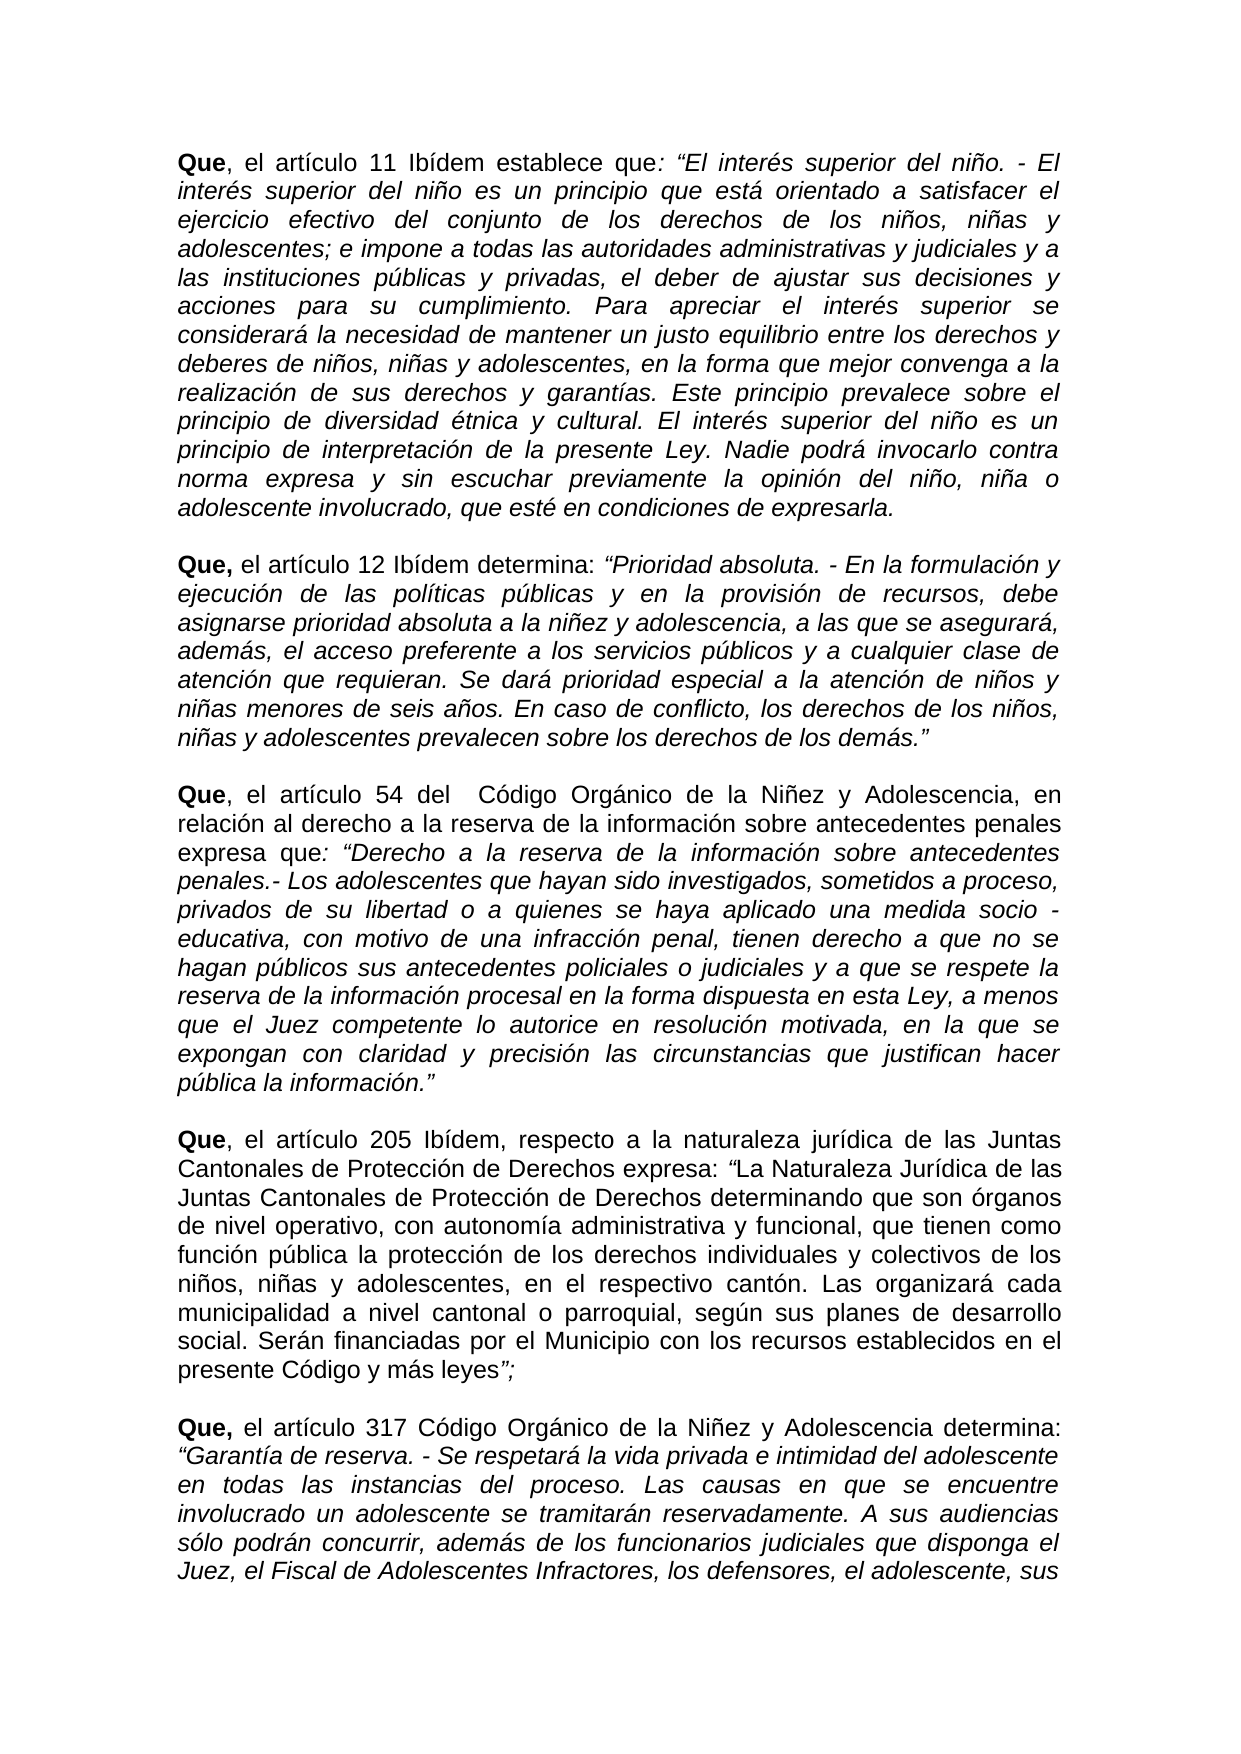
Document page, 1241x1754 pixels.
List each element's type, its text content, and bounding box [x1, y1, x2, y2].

text Que, el artículo 54 del Código Orgánico de la Niñez y Adolescencia, en relación al derecho a la reserva de la información sobre antecedentes penales expresa que: “Derecho a la reserva de la información sobre antecedentes penales.- Los adolescentes que hayan sido investigados, sometidos a proceso, privados de su libertad o a quienes se haya aplicado una medida socio - educativa, con motivo de una infracción penal, tienen derecho a que no se hagan públicos sus antecedentes policiales o judiciales y a que se respete la reserva de la información procesal en la forma dispuesta en esta Ley, a menos que el Juez competente lo autorice en resolución motivada, en la que se expongan con claridad y precisión las circunstancias que justifican hacer pública la información.” [177, 780, 1063, 1096]
text Que, el artículo 205 Ibídem, respecto a la naturaleza jurídica de las Juntas Cantonales de Protección de Derechos expresa: “La Naturaleza Jurídica de las Juntas Cantonales de Protección de Derechos determinando que son órganos de nivel operativo, con autonomía administrativa y funcional, que tienen como función pública la protección de los derechos individuales y colectivos de los niños, niñas y adolescentes, en el respectivo cantón. Las organizará cada municipalidad a nivel cantonal o parroquial, según sus planes de desarrollo social. Serán financiadas por el Municipio con los recursos establecidos en el presente Código y más leyes”; [177, 1125, 1063, 1384]
text Que, el artículo 12 Ibídem determina: “Prioridad absoluta. - En la formulación y ejecución de las políticas públicas y en la provisión de recursos, debe asignarse prioridad absoluta a la niñez y adolescencia, a las que se asegurará, además, el acceso preferente a los servicios públicos y a cualquier clase de atención que requieran. Se dará prioridad especial a la atención de niños y niñas menores de seis años. En caso de conflicto, los derechos de los niños, niñas y adolescentes prevalecen sobre los derechos de los demás.” [177, 550, 1063, 751]
text Que, el artículo 11 Ibídem establece que: “El interés superior del niño. - El interés superior del niño es un principio que está orientado a satisfacer el ejercicio efectivo del conjunto de los derechos de los niños, niñas y adolescentes; e impone a todas las autoridades administrativas y judiciales y a las instituciones públicas y privadas, el deber de ajustar sus decisiones y acciones para su cumplimiento. Para apreciar el interés superior se considerará la necesidad de mantener un justo equilibrio entre los derechos y deberes de niños, niñas y adolescentes, en la forma que mejor convenga a la realización de sus derechos y garantías. Este principio prevalece sobre el principio de diversidad étnica y cultural. El interés superior del niño es un principio de interpretación de la presente Ley. Nadie podrá invocarlo contra norma expresa y sin escuchar previamente la opinión del niño, niña o adolescente involucrado, que esté en condiciones de expresarla. [177, 148, 1063, 521]
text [177, 1413, 1063, 1585]
